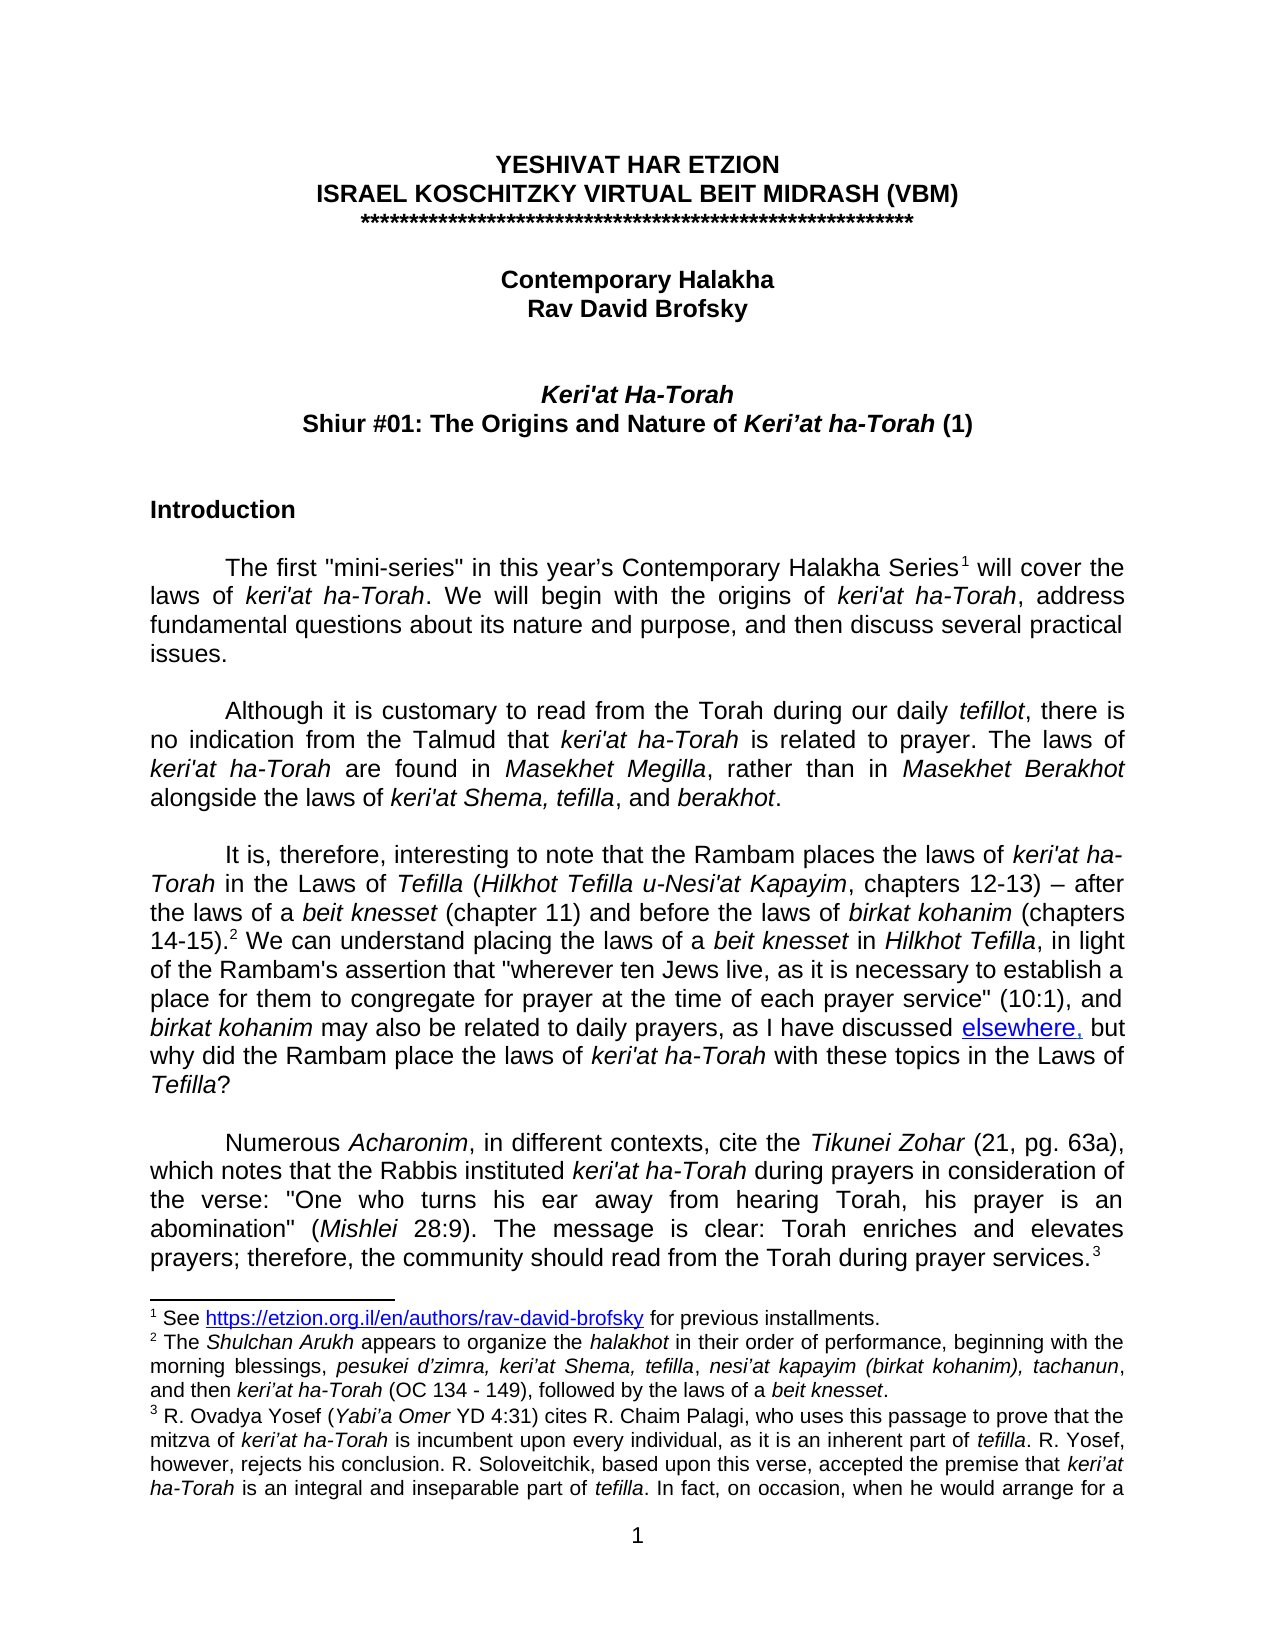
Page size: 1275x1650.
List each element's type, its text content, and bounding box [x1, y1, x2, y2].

text ISRAEL KOSCHITZKY VIRTUAL BEIT MIDRASH (VBM) [150, 179, 1125, 207]
text Shiur #01: The Origins and Nature of Keri’at ha-Torah (1) [150, 409, 1125, 437]
text It is, therefore, interesting to note that the Rambam places the laws of keri'at ha-Torah in the Laws of Tefilla (Hilkhot Tefilla u-Nesi'at Kapayim, chapters 12-13) – after the laws of a beit knesset (chapter 11) and before the laws of birkat kohanim (chapters 14-15). We can understand placing the laws of a beit knesset in Hilkhot Tefilla, in light of the Rambam's assertion that "wherever ten Jews live, as it is necessary to establish a place for them to congregate for prayer at the time of each prayer service" (10:1), and birkat kohanim may also be related to daily prayers, as I have discussed elsewhere, but why did the Rambam place the laws of keri'at ha-Torah with these topics in the Laws of Tefilla? [150, 840, 1125, 1099]
text YESHIVAT HAR ETZION [150, 150, 1125, 179]
text Introduction [150, 495, 1125, 524]
text Numerous Acharonim, in different contexts, cite the Tikunei Zohar (21, pg. 63a), which notes that the Rabbis instituted keri'at ha-Torah during prayers in consideration of the verse: "One who turns his ear away from hearing Torah, his prayer is an abomination" (Mishlei 28:9). The message is clear: Torah enriches and elevates prayers; therefore, the community should read from the Torah during prayer services. [150, 1127, 1125, 1271]
text Contemporary Halakha [150, 265, 1125, 294]
text Keri'at Ha-Torah [150, 380, 1125, 409]
text The first "mini-series" in this year’s Contemporary Halakha Series will cover the laws of keri'at ha-Torah. We will begin with the origins of keri'at ha-Torah, address fundamental questions about its nature and purpose, and then discuss several practical issues. [150, 552, 1125, 667]
text Rav David Brofsky [150, 294, 1125, 322]
text Although it is customary to read from the Torah during our daily tefillot, there is no indication from the Talmud that keri'at ha-Torah is related to prayer. The laws of keri'at ha-Torah are found in Masekhet Megilla, rather than in Masekhet Berakhot alongside the laws of keri'at Shema, tefilla, and berakhot. [150, 696, 1125, 811]
text ********************************************************* [150, 207, 1125, 236]
